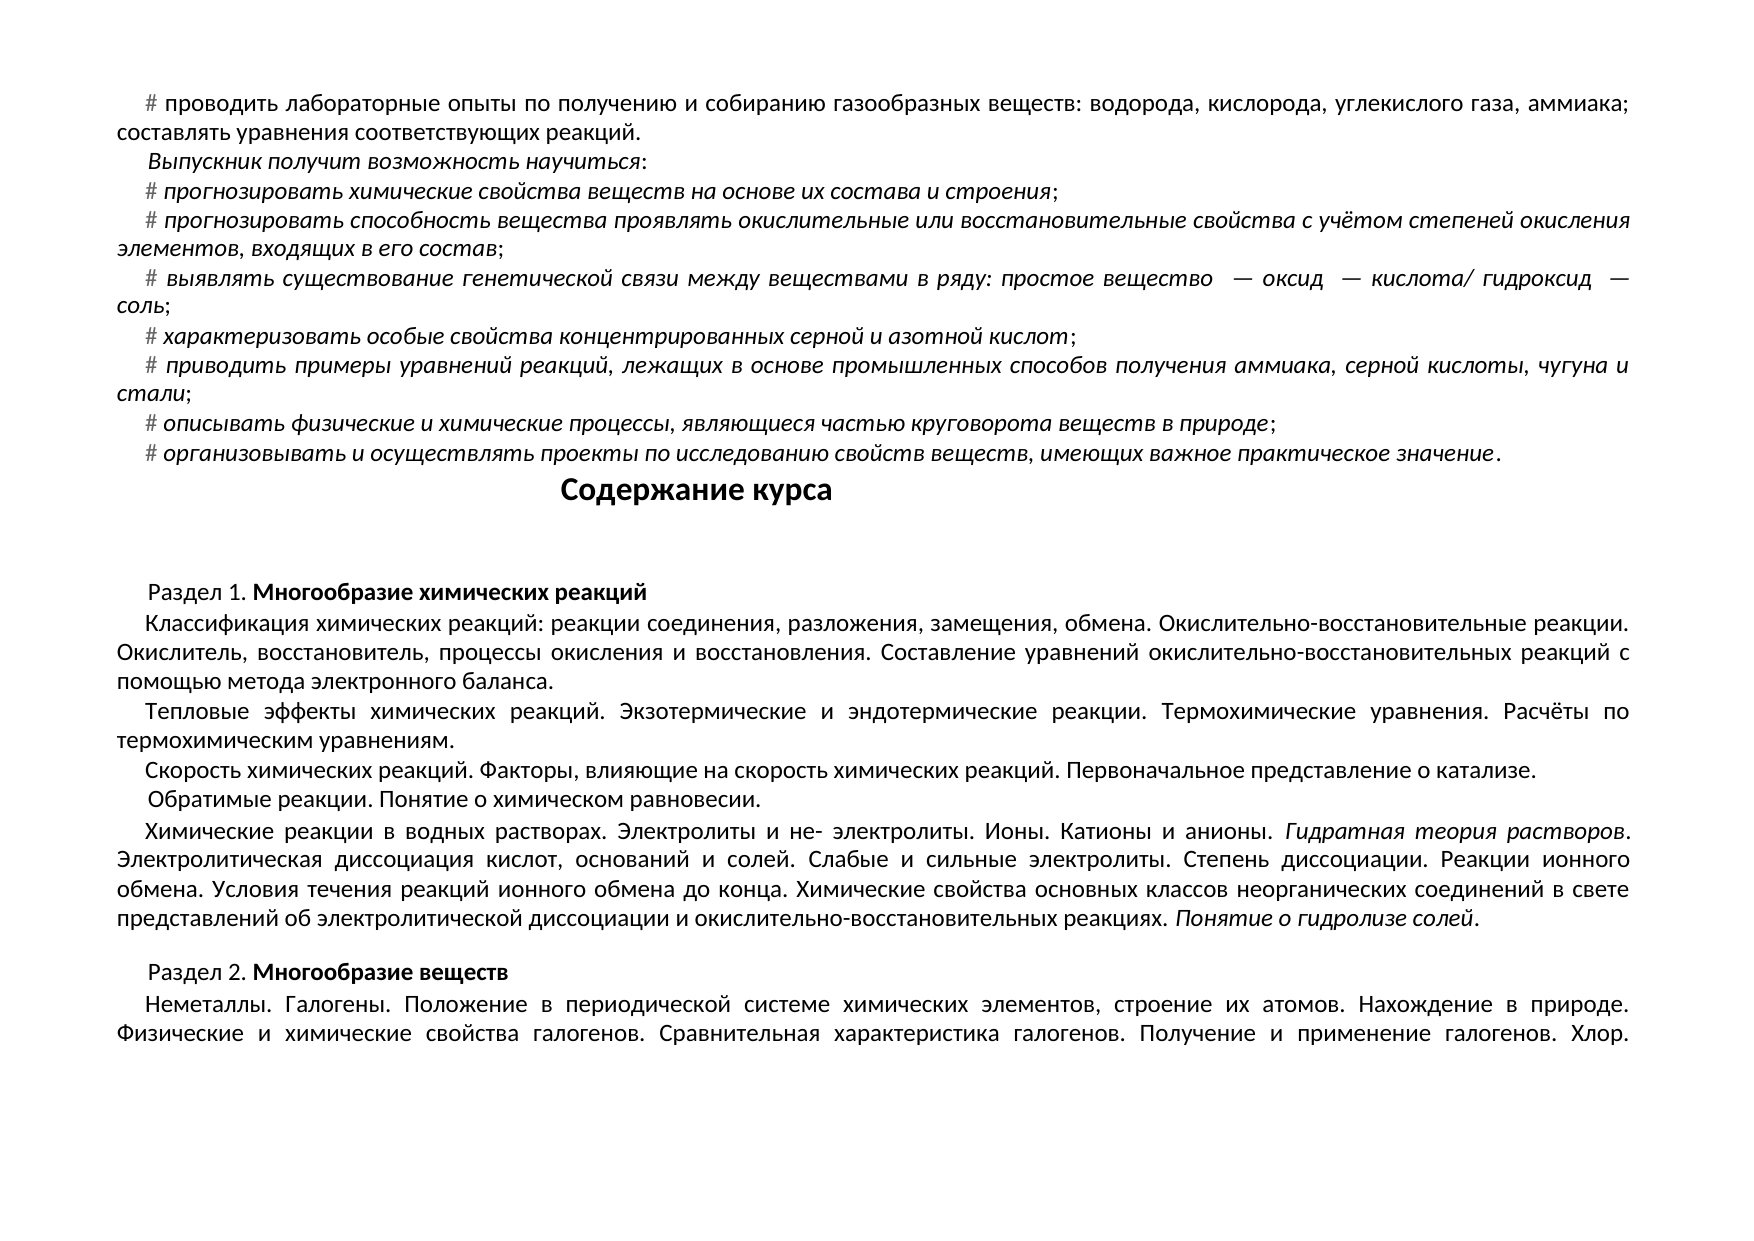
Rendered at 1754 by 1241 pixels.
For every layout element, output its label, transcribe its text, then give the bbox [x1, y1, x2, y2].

text # организовывать и осуществлять проекты по исследованию свойств веществ, имеющих важное практическое значение. [117, 439, 1632, 467]
text Содержание курса [487, 468, 1598, 509]
text Скорость химических реакций. Факторы, влияющие на скорость химических реакций. Первоначальное представление о катализе. [117, 755, 1631, 784]
text Выпускник получит возможность научиться: [148, 147, 1632, 175]
text Тепловые эффекты химических реакций. Экзотермические и эндотермические реакции. Термохимические уравнения. Расчёты по термохимическим уравнениям. [117, 696, 1631, 754]
text Обратимые реакции. Понятие о химическом равновесии. [148, 784, 1631, 813]
text Классификация химических реакций: реакции соединения, разложения, замещения, обмена. Окислительно-восстановительные реакции. Окислитель, восстановитель, процессы окисления и восстановления. Составление уравнений окислительно-восстановительных реакций с помощью метода электронного баланса. [117, 609, 1631, 696]
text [117, 989, 1631, 1047]
text Раздел 1. Многообразие химических реакций [148, 576, 1632, 606]
text # выявлять существование генетической связи между веществами в ряду: простое вещество — оксид — кислота/ гидроксид — соль; [117, 264, 1632, 320]
text # характеризовать особые свойства концентрированных серной и азотной кислот; [117, 322, 1632, 350]
text # прогнозировать химические свойства веществ на основе их состава и строения; [117, 177, 1632, 205]
text # приводить примеры уравнений реакций, лежащих в основе промышленных способов получения аммиака, серной кислоты, чугуна и стали; [117, 351, 1632, 407]
text # описывать физические и химические процессы, являющиеся частью круговорота веществ в природе; [117, 409, 1632, 437]
text Раздел 2. Многообразие веществ [148, 957, 1632, 987]
text # прогнозировать способность вещества проявлять окислительные или восстановительные свойства с учётом степеней окисления элементов, входящих в его состав; [117, 206, 1632, 262]
text Химические реакции в водных растворах. Электролиты и не- электролиты. Ионы. Катионы и анионы. Гидратная теория растворов. Электролитическая диссоциация кислот, оснований и солей. Слабые и сильные электролиты. Степень диссоциации. Реакции ионного обмена. Условия течения реакций ионного обмена до конца. Химические свойства основных классов неорганических соединений в свете представлений об электролитической диссоциации и окислительно-восстановительных реакциях. Понятие о гидролизе солей. [117, 816, 1631, 932]
text # проводить лабораторные опыты по получению и собиранию газообразных веществ: водорода, кислорода, углекислого газа, аммиака; составлять уравнения соответствующих реакций. [117, 89, 1631, 147]
